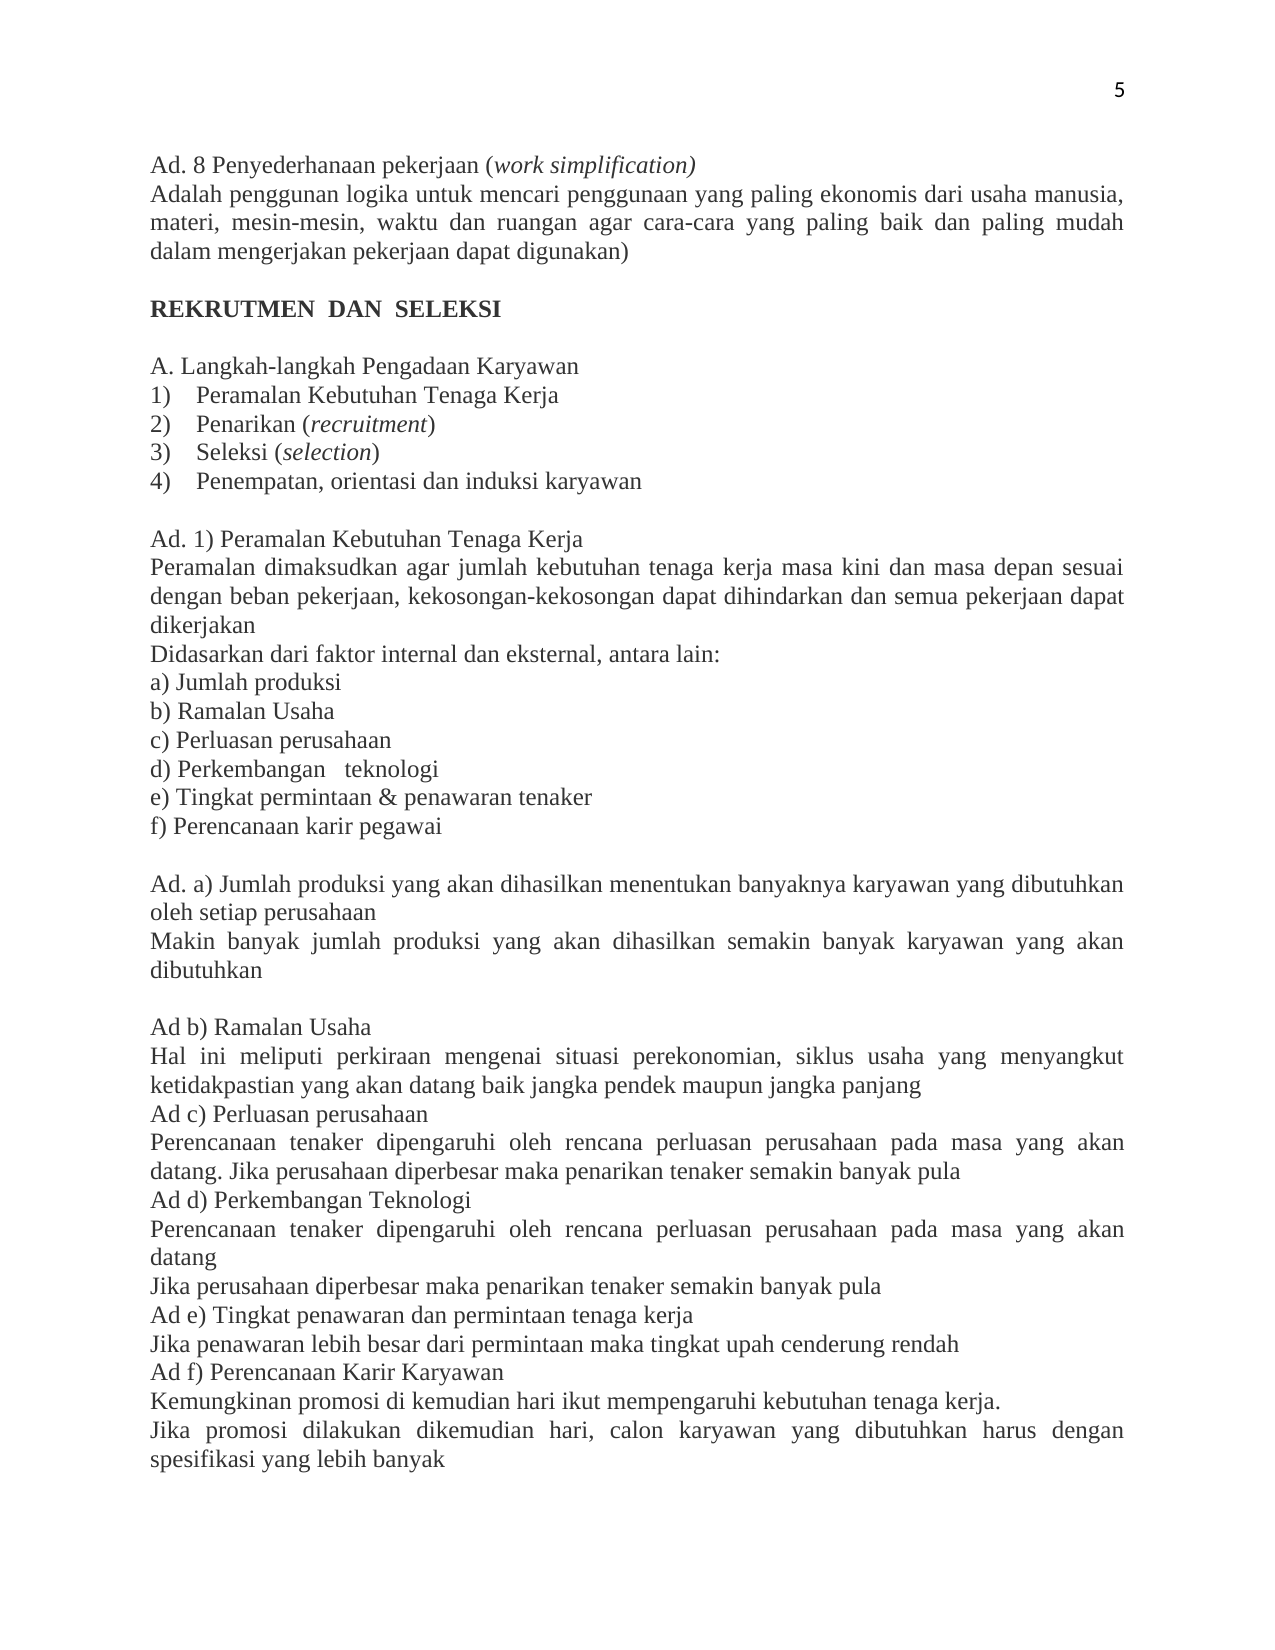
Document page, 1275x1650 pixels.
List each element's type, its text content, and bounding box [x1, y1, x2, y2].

text Ad c) Perluasan perusahaan [150, 1099, 1125, 1127]
text REKRUTMEN DAN SELEKSI [150, 294, 1125, 322]
text Ad f) Perencanaan Karir Karyawan [150, 1357, 1125, 1386]
text Didasarkan dari faktor internal dan eksternal, antara lain: [150, 639, 1125, 667]
text Kemungkinan promosi di kemudian hari ikut mempengaruhi kebutuhan tenaga kerja. [150, 1386, 1125, 1415]
text 3) Seleksi (selection) [150, 437, 1125, 466]
text Peramalan dimaksudkan agar jumlah kebutuhan tenaga kerja masa kini dan masa depan sesuai dengan beban pekerjaan, kekosongan-kekosongan dapat dihindarkan dan semua pekerjaan dapat dikerjakan [150, 552, 1125, 639]
text Perencanaan tenaker dipengaruhi oleh rencana perluasan perusahaan pada masa yang akan datang. Jika perusahaan diperbesar maka penarikan tenaker semakin banyak pula [150, 1127, 1125, 1185]
text Ad. 8 Penyederhanaan pekerjaan (work simplification) [150, 150, 1125, 179]
text Ad. a) Jumlah produksi yang akan dihasilkan menentukan banyaknya karyawan yang dibutuhkan oleh setiap perusahaan [150, 869, 1125, 926]
text Ad. 1) Peramalan Kebutuhan Tenaga Kerja [150, 524, 1125, 552]
text Makin banyak jumlah produksi yang akan dihasilkan semakin banyak karyawan yang akan dibutuhkan [150, 926, 1125, 984]
text 4) Penempatan, orientasi dan induksi karyawan [150, 466, 1125, 495]
text b) Ramalan Usaha [150, 696, 1125, 725]
text Ad e) Tingkat penawaran dan permintaan tenaga kerja [150, 1300, 1125, 1329]
text e) Tingkat permintaan & penawaran tenaker [150, 782, 1125, 811]
text a) Jumlah produksi [150, 667, 1125, 696]
text f) Perencanaan karir pegawai [150, 811, 1125, 840]
text d) Perkembangan teknologi [150, 754, 1125, 782]
text c) Perluasan perusahaan [150, 725, 1125, 754]
text Hal ini meliputi perkiraan mengenai situasi perekonomian, siklus usaha yang menyangkut ketidakpastian yang akan datang baik jangka pendek maupun jangka panjang [150, 1041, 1125, 1099]
text Jika penawaran lebih besar dari permintaan maka tingkat upah cenderung rendah [150, 1329, 1125, 1357]
text Jika perusahaan diperbesar maka penarikan tenaker semakin banyak pula [150, 1271, 1125, 1300]
text Ad d) Perkembangan Teknologi [150, 1185, 1125, 1214]
text Ad b) Ramalan Usaha [150, 1012, 1125, 1041]
text Perencanaan tenaker dipengaruhi oleh rencana perluasan perusahaan pada masa yang akan datang [150, 1214, 1125, 1271]
text Jika promosi dilakukan dikemudian hari, calon karyawan yang dibutuhkan harus dengan spesifikasi yang lebih banyak [150, 1415, 1125, 1472]
text 2) Penarikan (recruitment) [150, 409, 1125, 437]
text Adalah penggunan logika untuk mencari penggunaan yang paling ekonomis dari usaha manusia, materi, mesin-mesin, waktu dan ruangan agar cara-cara yang paling baik dan paling mudah dalam mengerjakan pekerjaan dapat digunakan) [150, 179, 1125, 265]
text A. Langkah-langkah Pengadaan Karyawan [150, 351, 1125, 380]
text 1) Peramalan Kebutuhan Tenaga Kerja [150, 380, 1125, 409]
